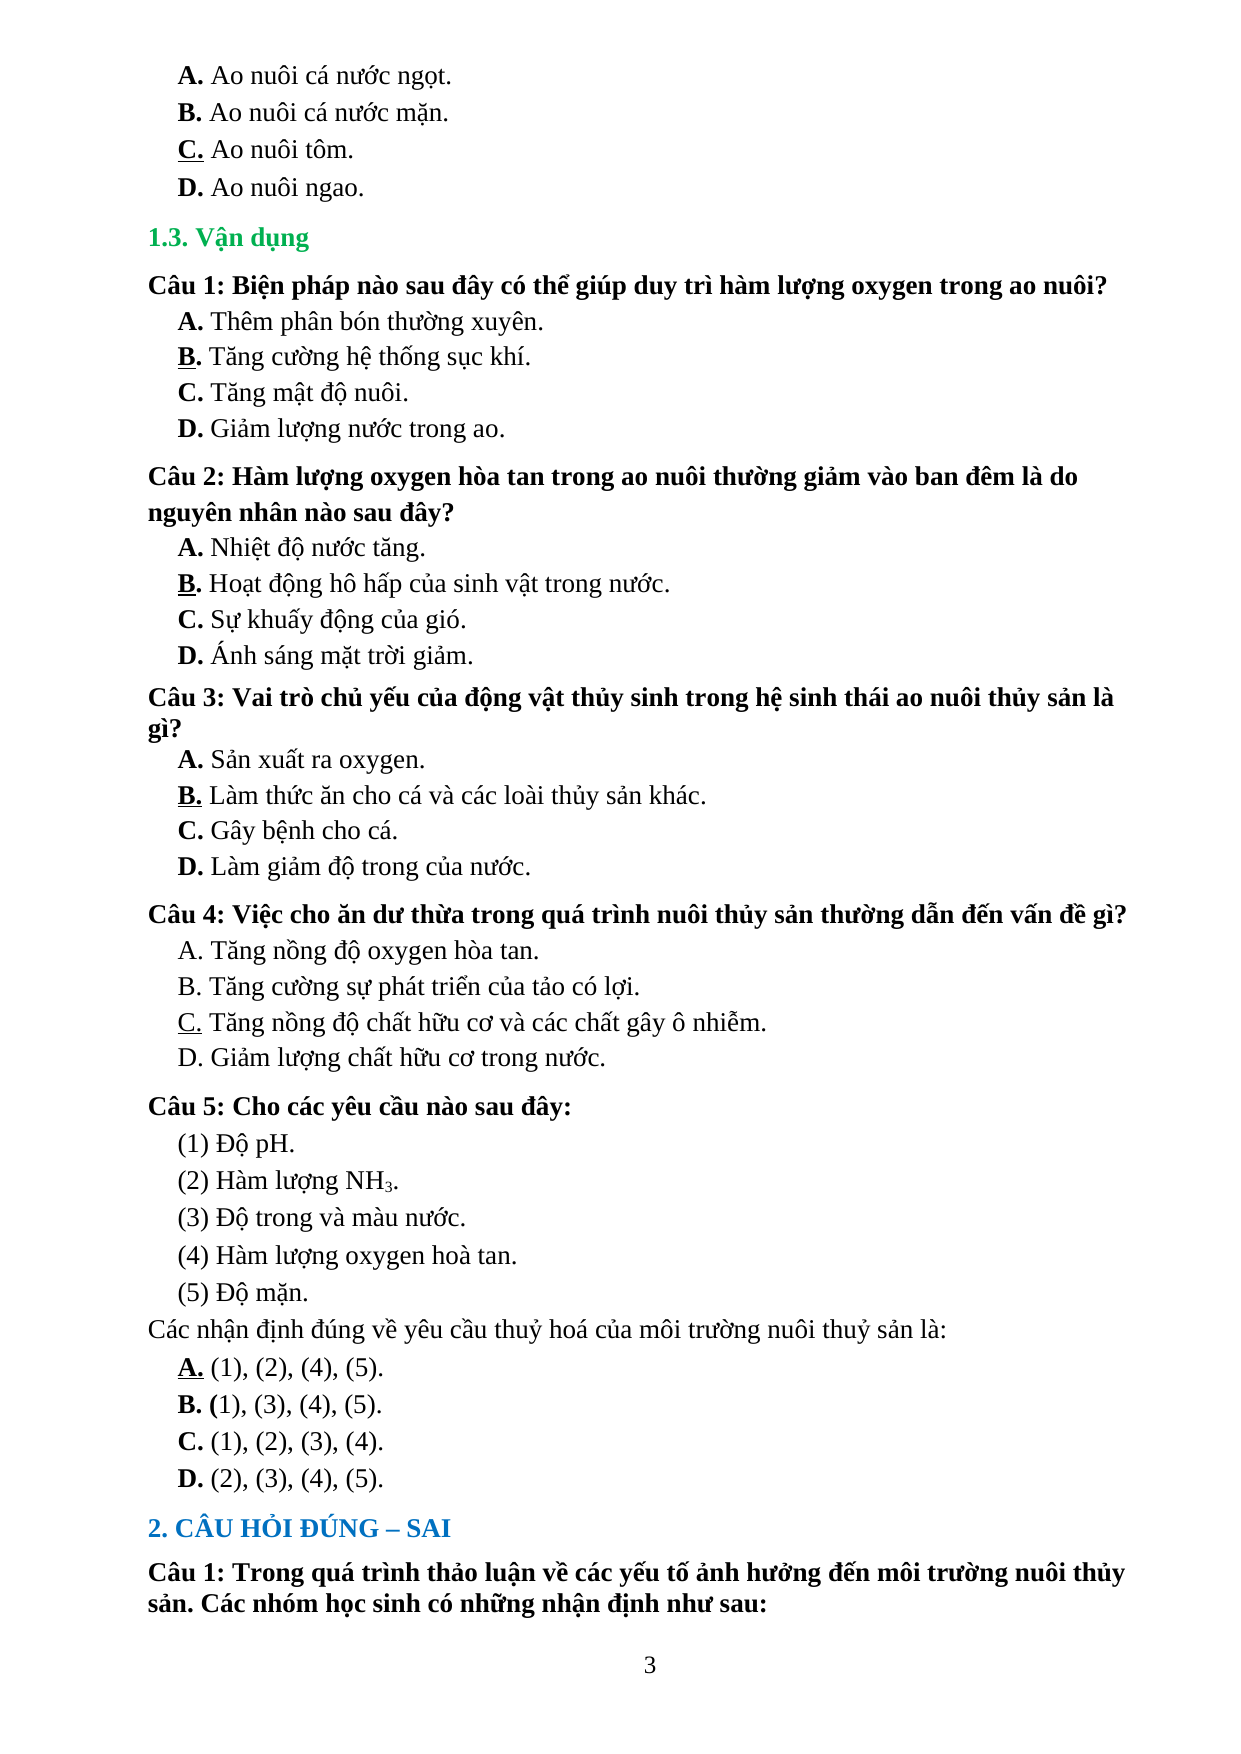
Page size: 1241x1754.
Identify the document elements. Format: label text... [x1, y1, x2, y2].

text Α. (1), (2), (4), (5). [148, 1351, 1152, 1382]
text B. Làm thức ăn cho cá và các loài thủy sản khác. [148, 779, 1152, 810]
text Câu 1: Biện pháp nào sau đây có thể giúp duy trì hàm lượng oxygen trong ao nuôi? [148, 269, 1152, 300]
text Câu 1: Trong quá trình thảo luận về các yếu tố ảnh hưởng đến môi trường nuôi thủy sản. Các nhóm học sinh có những nhận định như sau: [148, 1556, 1152, 1618]
text C. Tăng mật độ nuôi. [148, 376, 1152, 407]
text A. Tăng nồng độ oxygen hòa tan. [148, 934, 1152, 965]
text C. (1), (2), (3), (4). [148, 1425, 1152, 1456]
text D. (2), (3), (4), (5). [148, 1462, 1152, 1494]
text (3) Độ trong và màu nước. [148, 1201, 1152, 1233]
text A. Sản xuất ra oxygen. [148, 743, 1152, 774]
text C. Sự khuấy động của gió. [148, 603, 1152, 634]
text D. Giảm lượng nước trong ao. [148, 412, 1152, 443]
text B. Tăng cường sự phát triển của tảo có lợi. [148, 970, 1152, 1001]
text B. Tăng cường hệ thống sục khí. [148, 340, 1152, 372]
text (4) Hàm lượng oxygen hoà tan. [148, 1239, 1152, 1270]
text Câu 5: Cho các yêu cầu nào sau đây: [148, 1089, 1152, 1121]
text C. Ao nuôi tôm. [148, 134, 1152, 165]
text (5) Độ mặn. [148, 1276, 1152, 1307]
text Các nhận định đúng về yêu cầu thuỷ hoá của môi trường nuôi thuỷ sản là: [148, 1313, 1152, 1344]
text (1) Độ pH. [148, 1127, 1152, 1158]
text Β. (1), (3), (4), (5). [148, 1388, 1152, 1419]
text (2) Hàm lượng NH3. [148, 1164, 1152, 1195]
text D. Giảm lượng chất hữu cơ trong nước. [148, 1041, 1152, 1072]
text D. Ánh sáng mặt trời giảm. [148, 639, 1152, 670]
subtitle 2. CÂU HỎI ĐÚNG – SAI [148, 1512, 1152, 1543]
text Câu 2: Hàm lượng oxygen hòa tan trong ao nuôi thường giảm vào ban đêm là do nguyên nhân nào sau đây? [148, 460, 1152, 527]
subtitle 1.3. Vận dụng [148, 221, 1152, 252]
subtitle Câu 3: Vai trò chủ yếu của động vật thủy sinh trong hệ sinh thái ao nuôi thủy sản là gì? [148, 681, 1152, 743]
text C. Gây bệnh cho cá. [148, 814, 1152, 846]
text B. Ao nuôi cá nước mặn. [148, 96, 1152, 127]
text A. Ao nuôi cá nước ngọt. [148, 59, 1152, 90]
text Câu 4: Việc cho ăn dư thừa trong quá trình nuôi thủy sản thường dẫn đến vấn đề gì? [148, 898, 1152, 929]
text C. Tăng nồng độ chất hữu cơ và các chất gây ô nhiễm. [148, 1006, 1152, 1037]
text A. Nhiệt độ nước tăng. [148, 532, 1152, 563]
text B. Hoạt động hô hấp của sinh vật trong nước. [148, 567, 1152, 598]
text D. Ao nuôi ngao. [148, 171, 1152, 202]
text D. Làm giảm độ trong của nước. [148, 850, 1152, 881]
text A. Thêm phân bón thường xuyên. [148, 305, 1152, 336]
